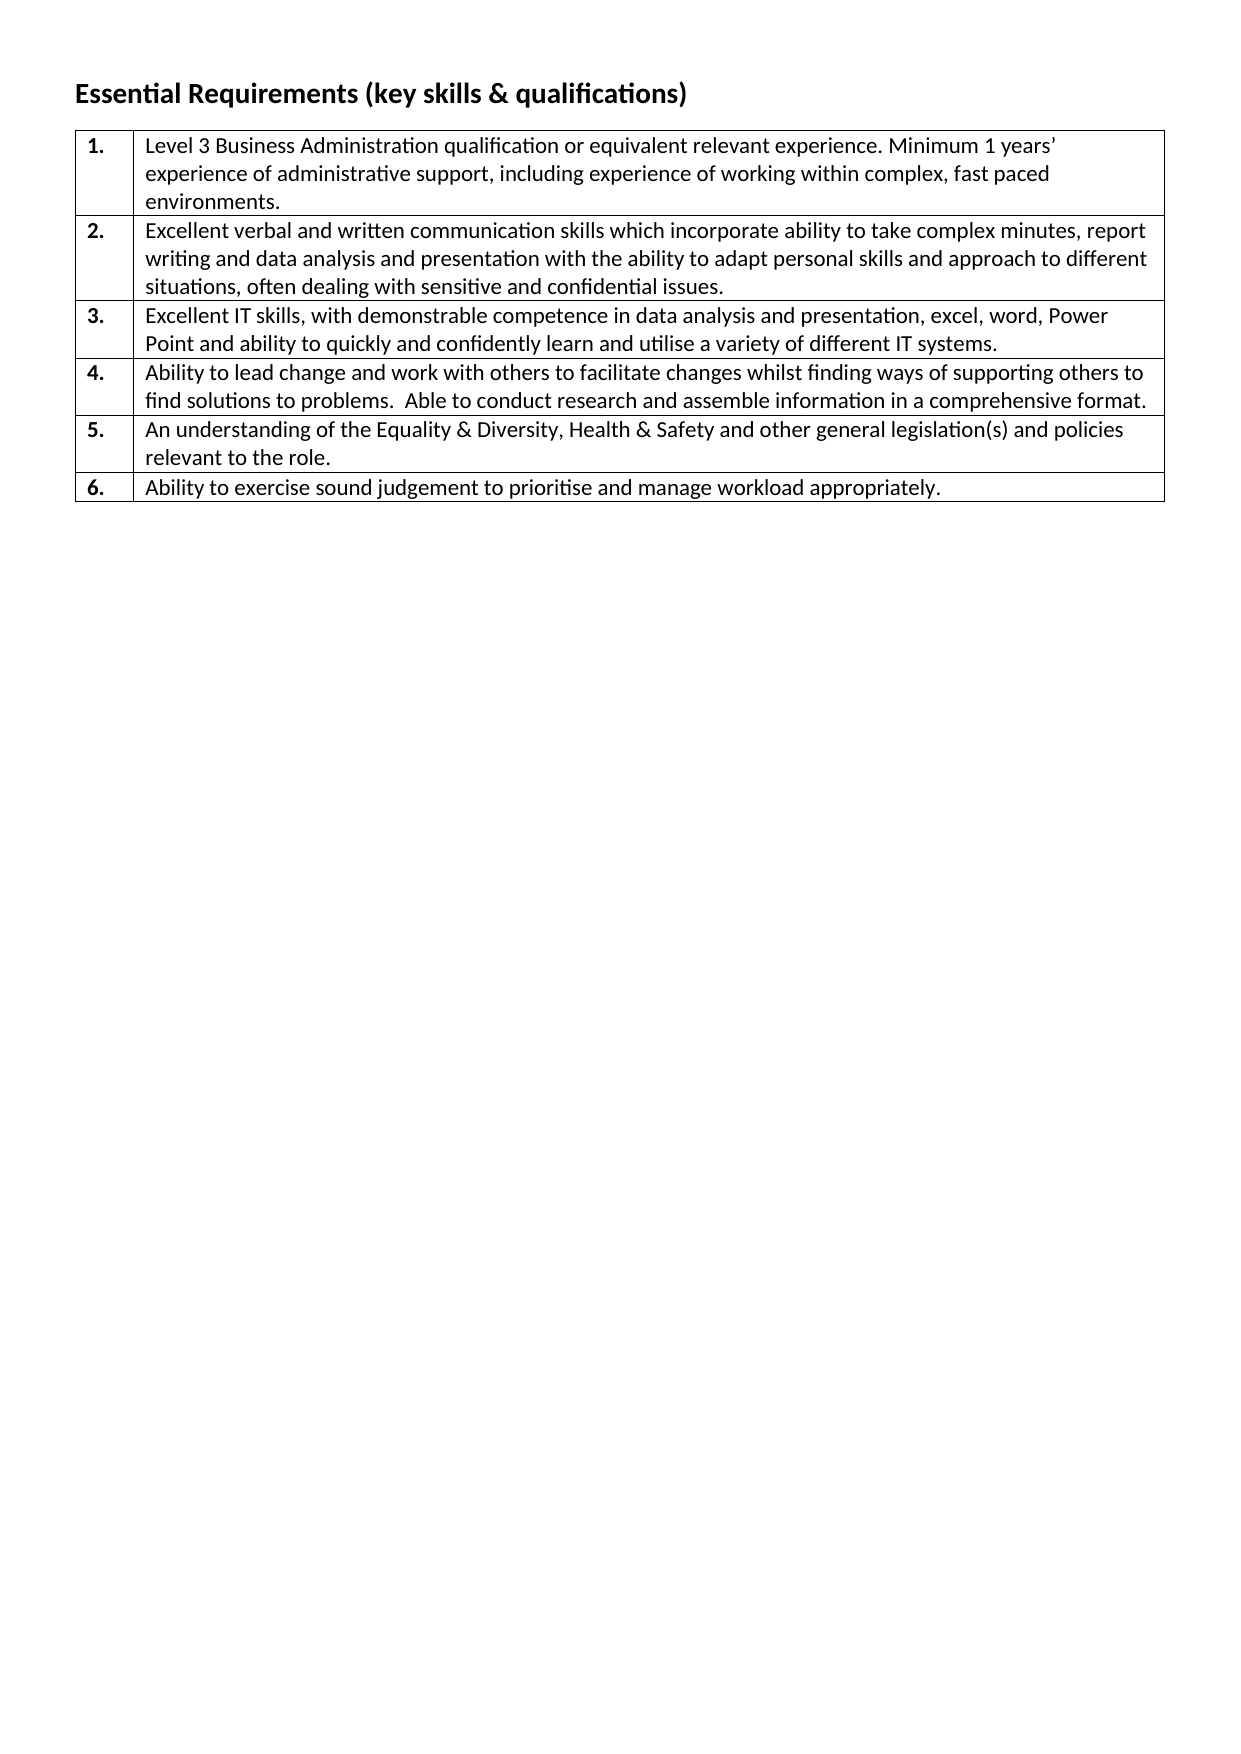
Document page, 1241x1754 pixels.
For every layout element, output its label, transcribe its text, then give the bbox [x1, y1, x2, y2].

table_cell Excellent IT skills, with demonstrable competence in data analysis and presentation, excel, word, Power Point and ability to quickly and confidently learn and utilise a variety of different IT systems. [134, 301, 1164, 357]
table_cell 5. [76, 416, 133, 472]
table_cell 6. [76, 473, 133, 501]
text Essential Requirements (key skills & qualifications) [75, 75, 1165, 111]
table_cell Ability to lead change and work with others to facilitate changes whilst finding ways of supporting others to find solutions to problems. Able to conduct research and assemble information in a comprehensive format. [134, 359, 1164, 414]
table_cell Excellent verbal and written communication skills which incorporate ability to take complex minutes, report writing and data analysis and presentation with the ability to adapt personal skills and approach to different situations, often dealing with sensitive and confidential issues. [134, 216, 1164, 300]
table_cell Ability to exercise sound judgement to prioritise and manage workload appropriately. [134, 473, 1164, 501]
table_header Level 3 Business Administration qualification or equivalent relevant experience. Minimum 1 years’ experience of administrative support, including experience of working within complex, fast paced environments. [134, 131, 1164, 215]
table_cell 2. [76, 216, 133, 300]
table_cell An understanding of the Equality & Diversity, Health & Safety and other general legislation(s) and policies relevant to the role. [134, 416, 1164, 472]
table_header 1. [76, 131, 133, 215]
table_cell 4. [76, 359, 133, 414]
table_cell 3. [76, 301, 133, 357]
